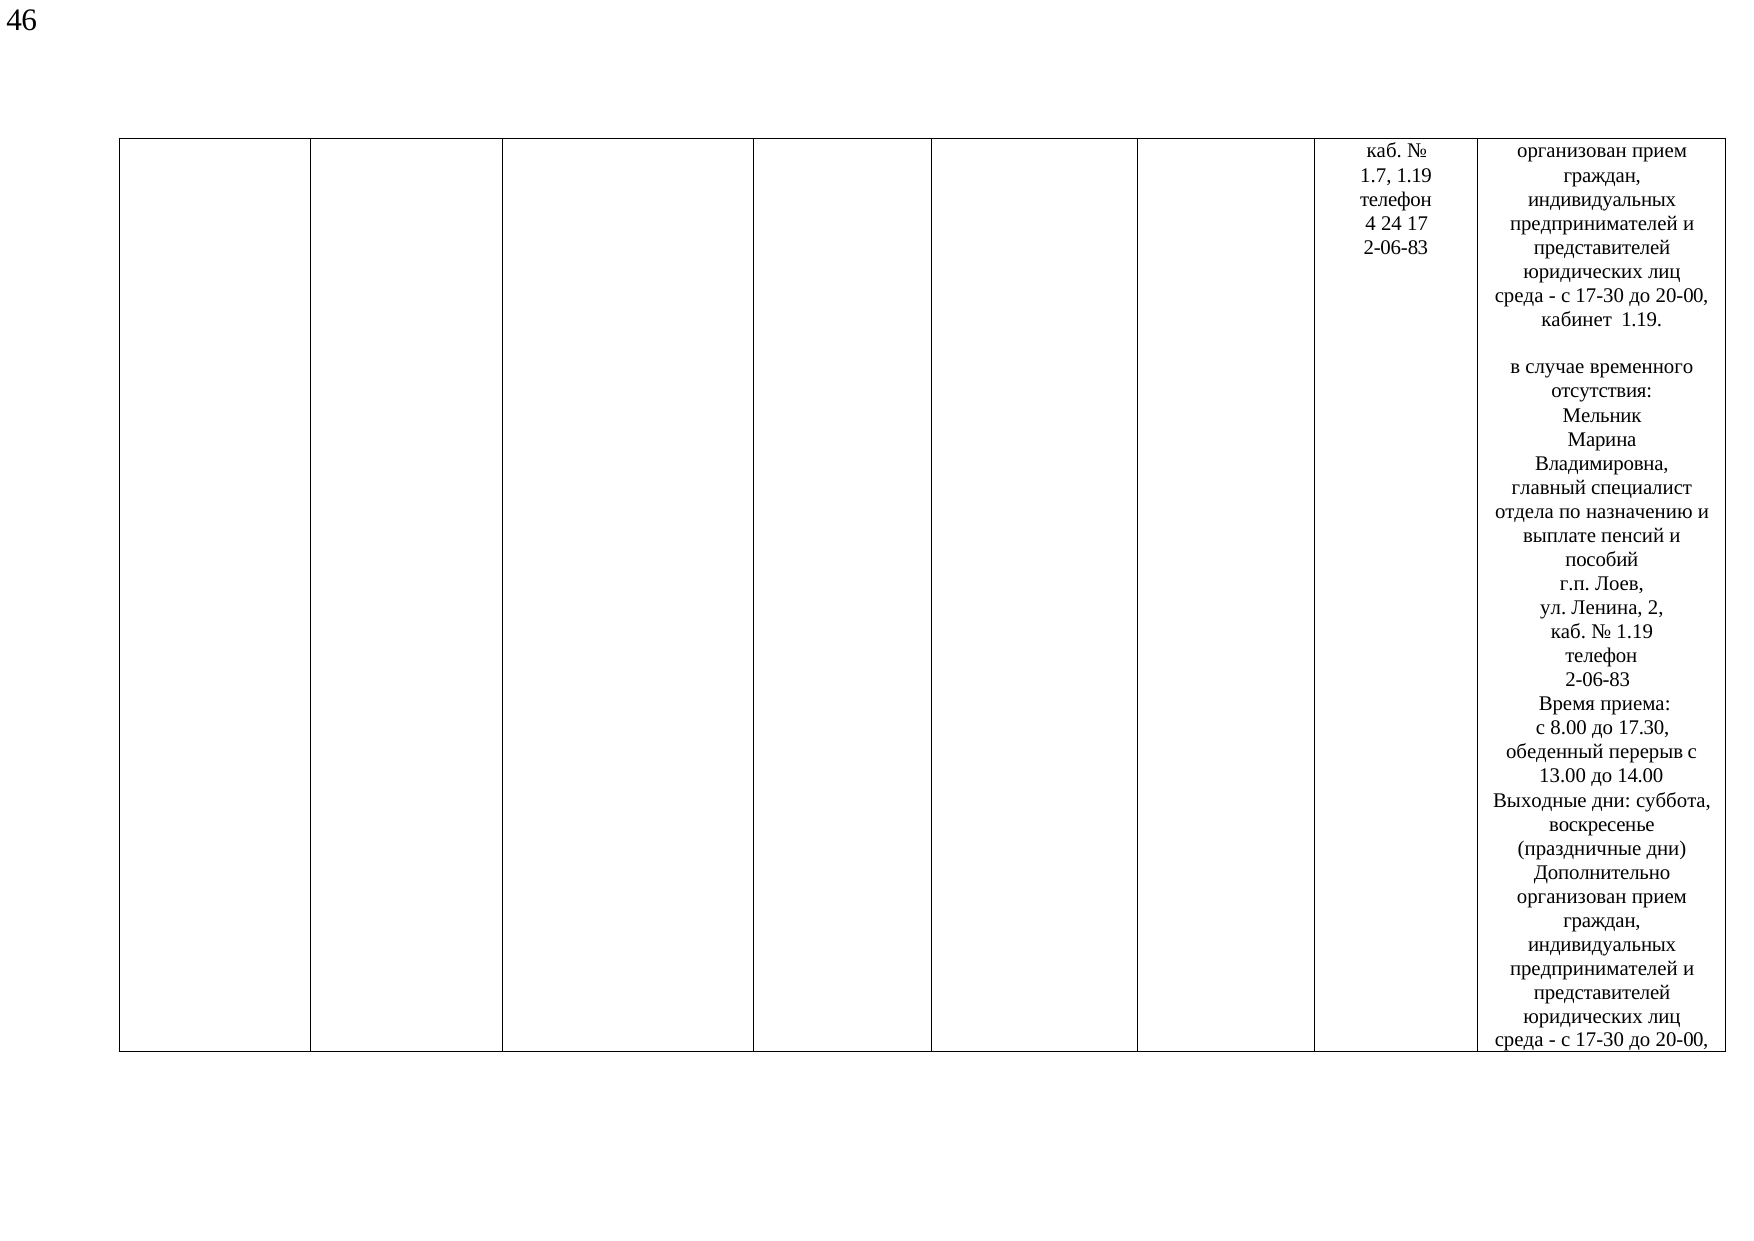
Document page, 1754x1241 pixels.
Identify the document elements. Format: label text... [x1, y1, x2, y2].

table_header [932, 139, 1137, 1051]
table_header организован прием граждан, индивидуальных предпринимателей и представителей юридических лиц среда - с 17-30 до 20-00, кабинет 1.19. в случае временного отсутствия: Мельник Марина Владимировна, главный специалист отдела по назначению и выплате пенсий и пособий г.п. Лоев, ул. Ленина, 2, каб. № 1.19 телефон 2-06-83 Время приема: с 8.00 до 17.30, обеденный перерыв с 13.00 до 14.00 Выходные дни: суббота, воскресенье (праздничные дни) Дополнительно организован прием граждан, индивидуальных предпринимателей и представителей юридических лиц среда - с 17-30 до 20-00, [1478, 139, 1725, 1051]
table_header [311, 139, 502, 1051]
table_header [1138, 139, 1314, 1051]
table_header [503, 139, 753, 1051]
table_header [754, 139, 931, 1051]
table_header каб. № 1.7, 1.19 телефон 4 24 17 2-06-83 [1315, 139, 1477, 1051]
table_header [120, 139, 310, 1051]
